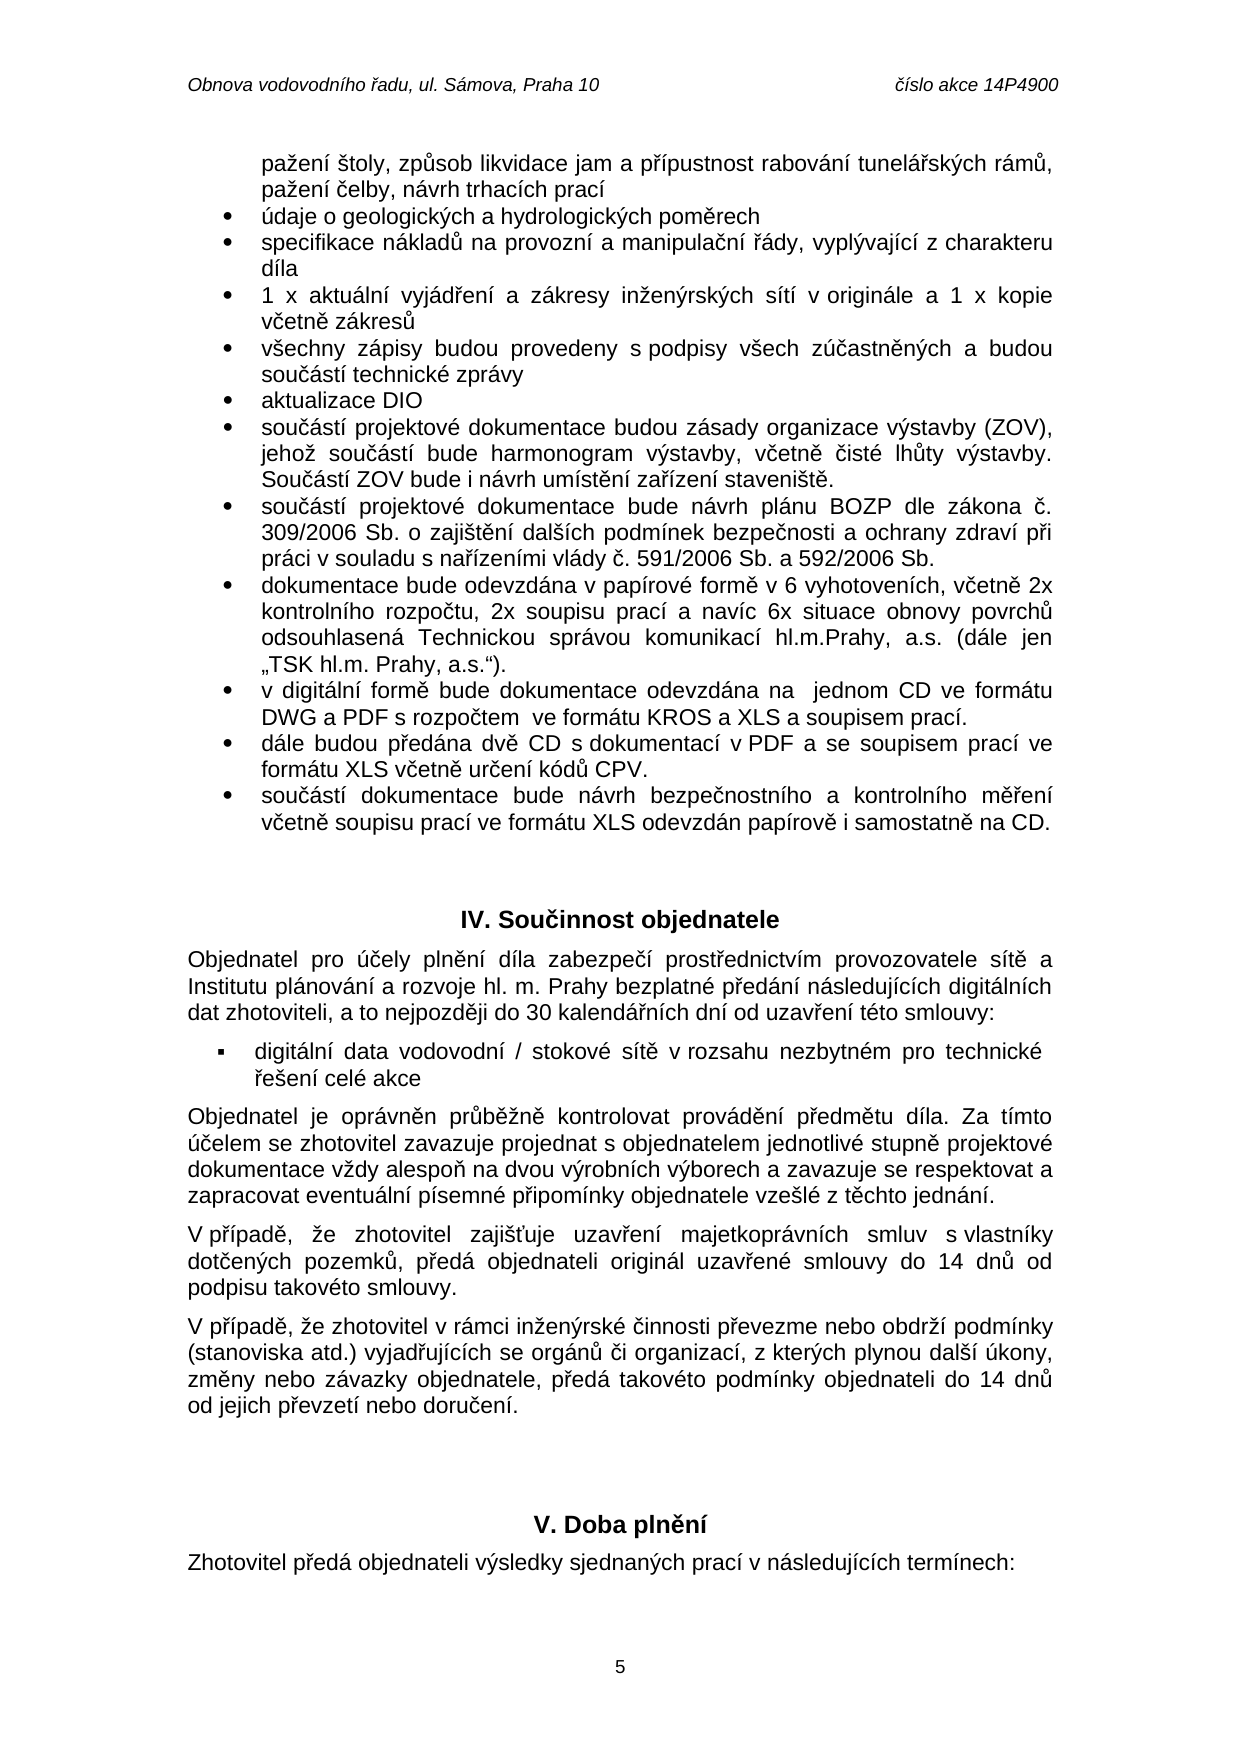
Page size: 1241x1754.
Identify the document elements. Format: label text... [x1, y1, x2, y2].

list dále budou předána dvě CD s dokumentací v PDF a se soupisem prací ve formátu XLS včetně určení kódů CPV. [223, 730, 1053, 782]
list digitální data vodovodní / stokové sítě v rozsahu nezbytném pro technické řešení celé akce [217, 1038, 1053, 1091]
list aktualizace DIO [224, 387, 1053, 413]
text Objednatel je oprávněn průběžně kontrolovat provádění předmětu díla. Za tímto účelem se zhotovitel zavazuje projednat s objednatelem jednotlivé stupně projektové dokumentace vždy alespoň na dvou výrobních výborech a zavazuje se respektovat a zapracovat eventuální písemné připomínky objednatele vzešlé z těchto jednání. [187, 1103, 1053, 1209]
text Objednatel pro účely plnění díla zabezpečí prostřednictvím provozovatele sítě a Institutu plánování a rozvoje hl. m. Prahy bezplatné předání následujících digitálních dat zhotoviteli, a to nejpozději do 30 kalendářních dní od uzavření této smlouvy: [187, 946, 1053, 1026]
text V případě, že zhotovitel zajišťuje uzavření majetkoprávních smluv s vlastníky dotčených pozemků, předá objednateli originál uzavřené smlouvy do 14 dnů od podpisu takovéto smlouvy. [187, 1221, 1053, 1300]
list součástí projektové dokumentace bude návrh plánu BOZP dle zákona č. 309/2006 Sb. o zajištění dalších podmínek bezpečnosti a ochrany zdraví při práci v souladu s nařízeními vlády č. 591/2006 Sb. a 592/2006 Sb. [223, 493, 1053, 572]
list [223, 150, 1053, 203]
text V. Doba plnění [187, 1510, 1053, 1538]
list všechny zápisy budou provedeny s podpisy všech zúčastněných a budou součástí technické zprávy [223, 334, 1053, 387]
list v digitální formě bude dokumentace odevzdána na jednom CD ve formátu DWG a PDF s rozpočtem ve formátu KROS a XLS a soupisem prací. [223, 677, 1053, 730]
list součástí projektové dokumentace budou zásady organizace výstavby (ZOV), jehož součástí bude harmonogram výstavby, včetně čisté lhůty výstavby. Součástí ZOV bude i návrh umístění zařízení staveniště. [224, 413, 1053, 493]
text Zhotovitel předá objednateli výsledky sjednaných prací v následujících termínech: [187, 1549, 1053, 1575]
list 1 x aktuální vyjádření a zákresy inženýrských sítí v originále a 1 x kopie včetně zákresů [223, 282, 1053, 334]
list údaje o geologických a hydrologických poměrech [223, 203, 1053, 229]
text IV. Součinnost objednatele [187, 905, 1053, 934]
list součástí dokumentace bude návrh bezpečnostního a kontrolního měření včetně soupisu prací ve formátu XLS odevzdán papírově i samostatně na CD. [223, 782, 1053, 835]
text V případě, že zhotovitel v rámci inženýrské činnosti převezme nebo obdrží podmínky (stanoviska atd.) vyjadřujících se orgánů či organizací, z kterých plynou další úkony, změny nebo závazky objednatele, předá takovéto podmínky objednateli do 14 dnů od jejich převzetí nebo doručení. [187, 1313, 1053, 1418]
list specifikace nákladů na provozní a manipulační řády, vyplývající z charakteru díla [223, 229, 1053, 282]
list dokumentace bude odevzdána v papírové formě v 6 vyhotoveních, včetně 2x kontrolního rozpočtu, 2x soupisu prací a navíc 6x situace obnovy povrchů odsouhlasená Technickou správou komunikací hl.m.Prahy, a.s. (dále jen „TSK hl.m. Prahy, a.s.“). [223, 572, 1053, 677]
